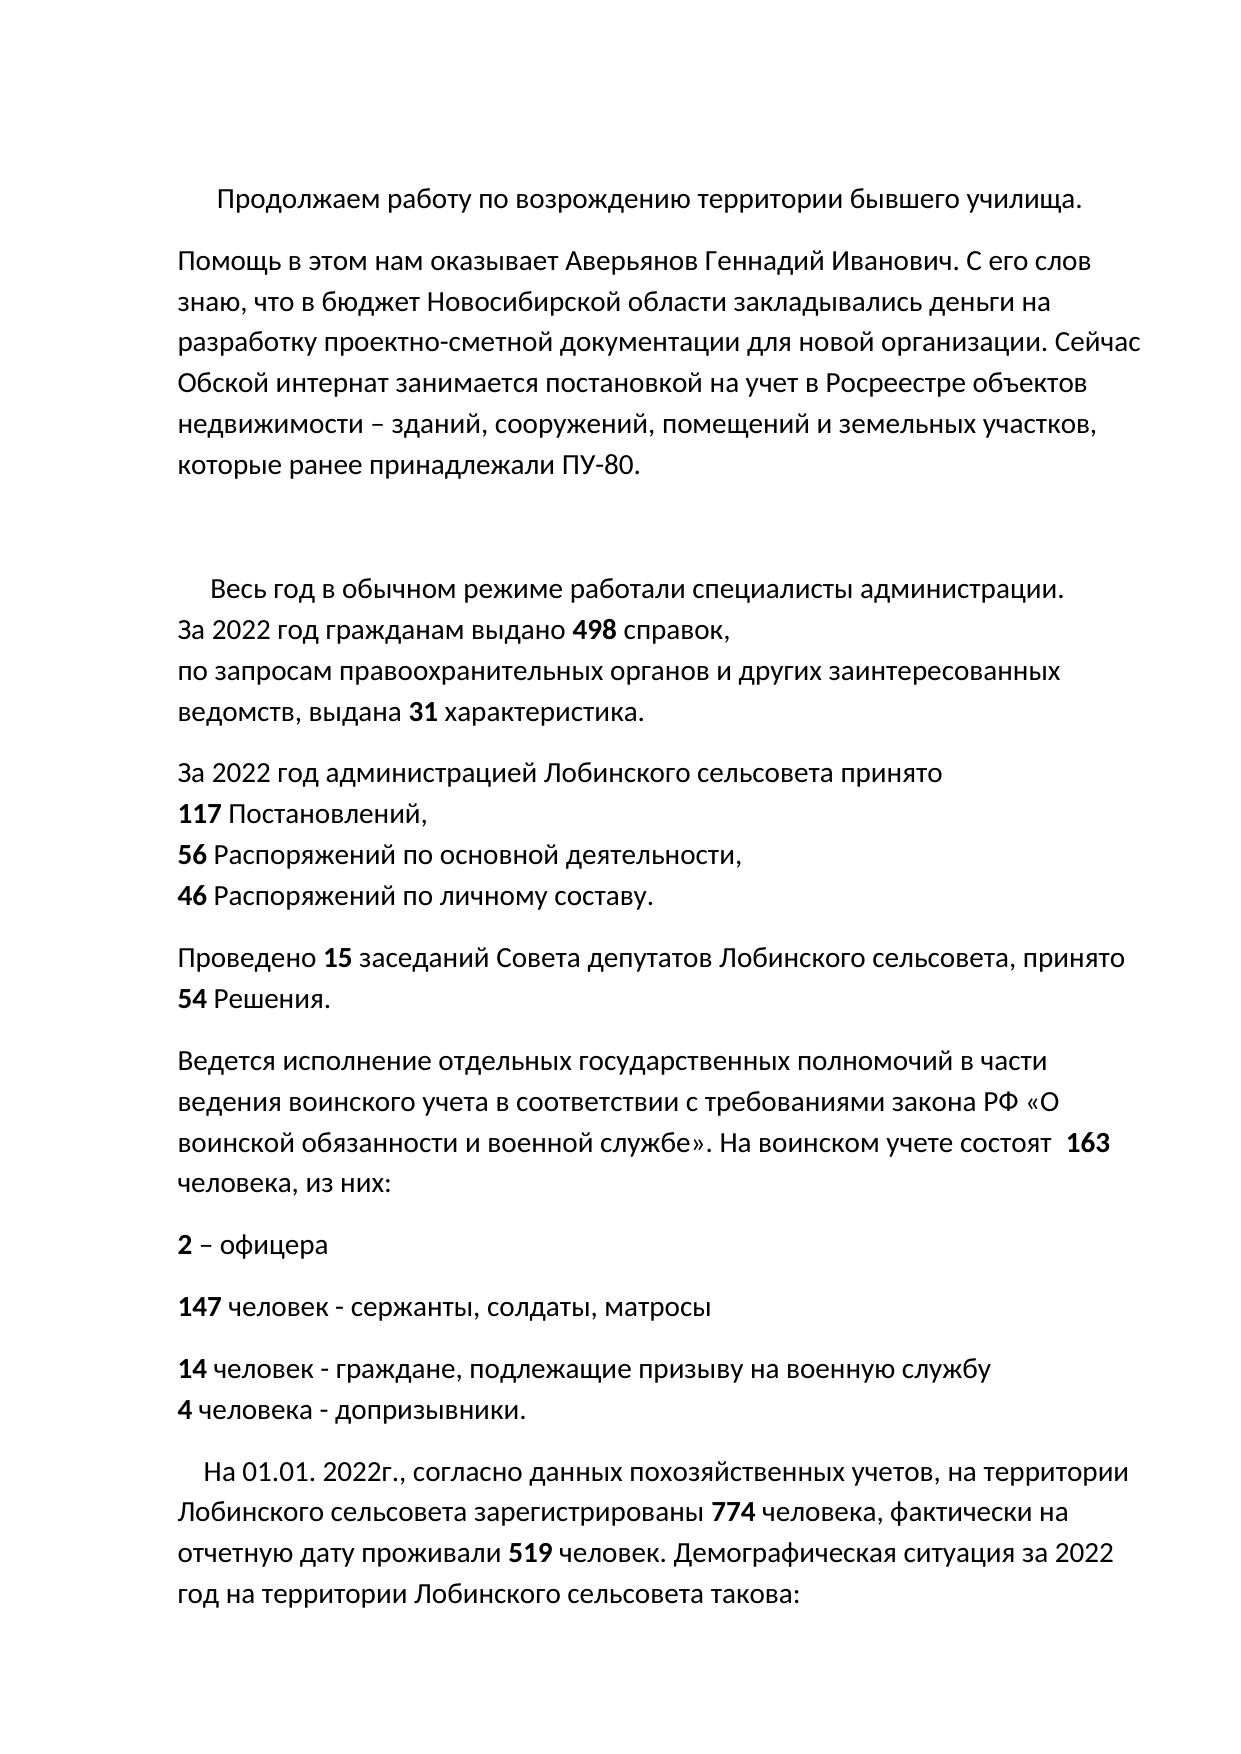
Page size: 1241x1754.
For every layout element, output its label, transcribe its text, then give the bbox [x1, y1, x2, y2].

text 2 – офицера [177, 1226, 1152, 1262]
text Продолжаем работу по возрождению территории бывшего училища. [177, 180, 1152, 216]
text 147 человек - сержанты, солдаты, матросы [177, 1288, 1152, 1324]
text За 2022 год администрацией Лобинского сельсовета принято 117 Постановлений, 56 Распоряжений по основной деятельности, 46 Распоряжений по личному составу. [177, 754, 1152, 913]
text Весь год в обычном режиме работали специалисты администрации. За 2022 год гражданам выдано 498 справок, по запросам правоохранительных органов и других заинтересованных ведомств, выдана 31 характеристика. [177, 570, 1152, 728]
text 14 человек - граждане, подлежащие призыву на военную службу 4 человека - допризывники. [177, 1350, 1152, 1426]
text Помощь в этом нам оказывает Аверьянов Геннадий Иванович. С его слов знаю, что в бюджет Новосибирской области закладывались деньги на разработку проектно-сметной документации для новой организации. Сейчас Обской интернат занимается постановкой на учет в Росреестре объектов недвижимости – зданий, сооружений, помещений и земельных участков, которые ранее принадлежали ПУ-80. [177, 242, 1152, 482]
text Проведено 15 заседаний Совета депутатов Лобинского сельсовета, принято 54 Решения. [177, 939, 1152, 1016]
text Ведется исполнение отдельных государственных полномочий в части ведения воинского учета в соответствии с требованиями закона РФ «О воинской обязанности и военной службе». На воинском учете состоят 163 человека, из них: [177, 1042, 1152, 1200]
text На 01.01. 2022г., согласно данных похозяйственных учетов, на территории Лобинского сельсовета зарегистрированы 774 человека, фактически на отчетную дату проживали 519 человек. Демографическая ситуация за 2022 год на территории Лобинского сельсовета такова: [177, 1453, 1152, 1611]
